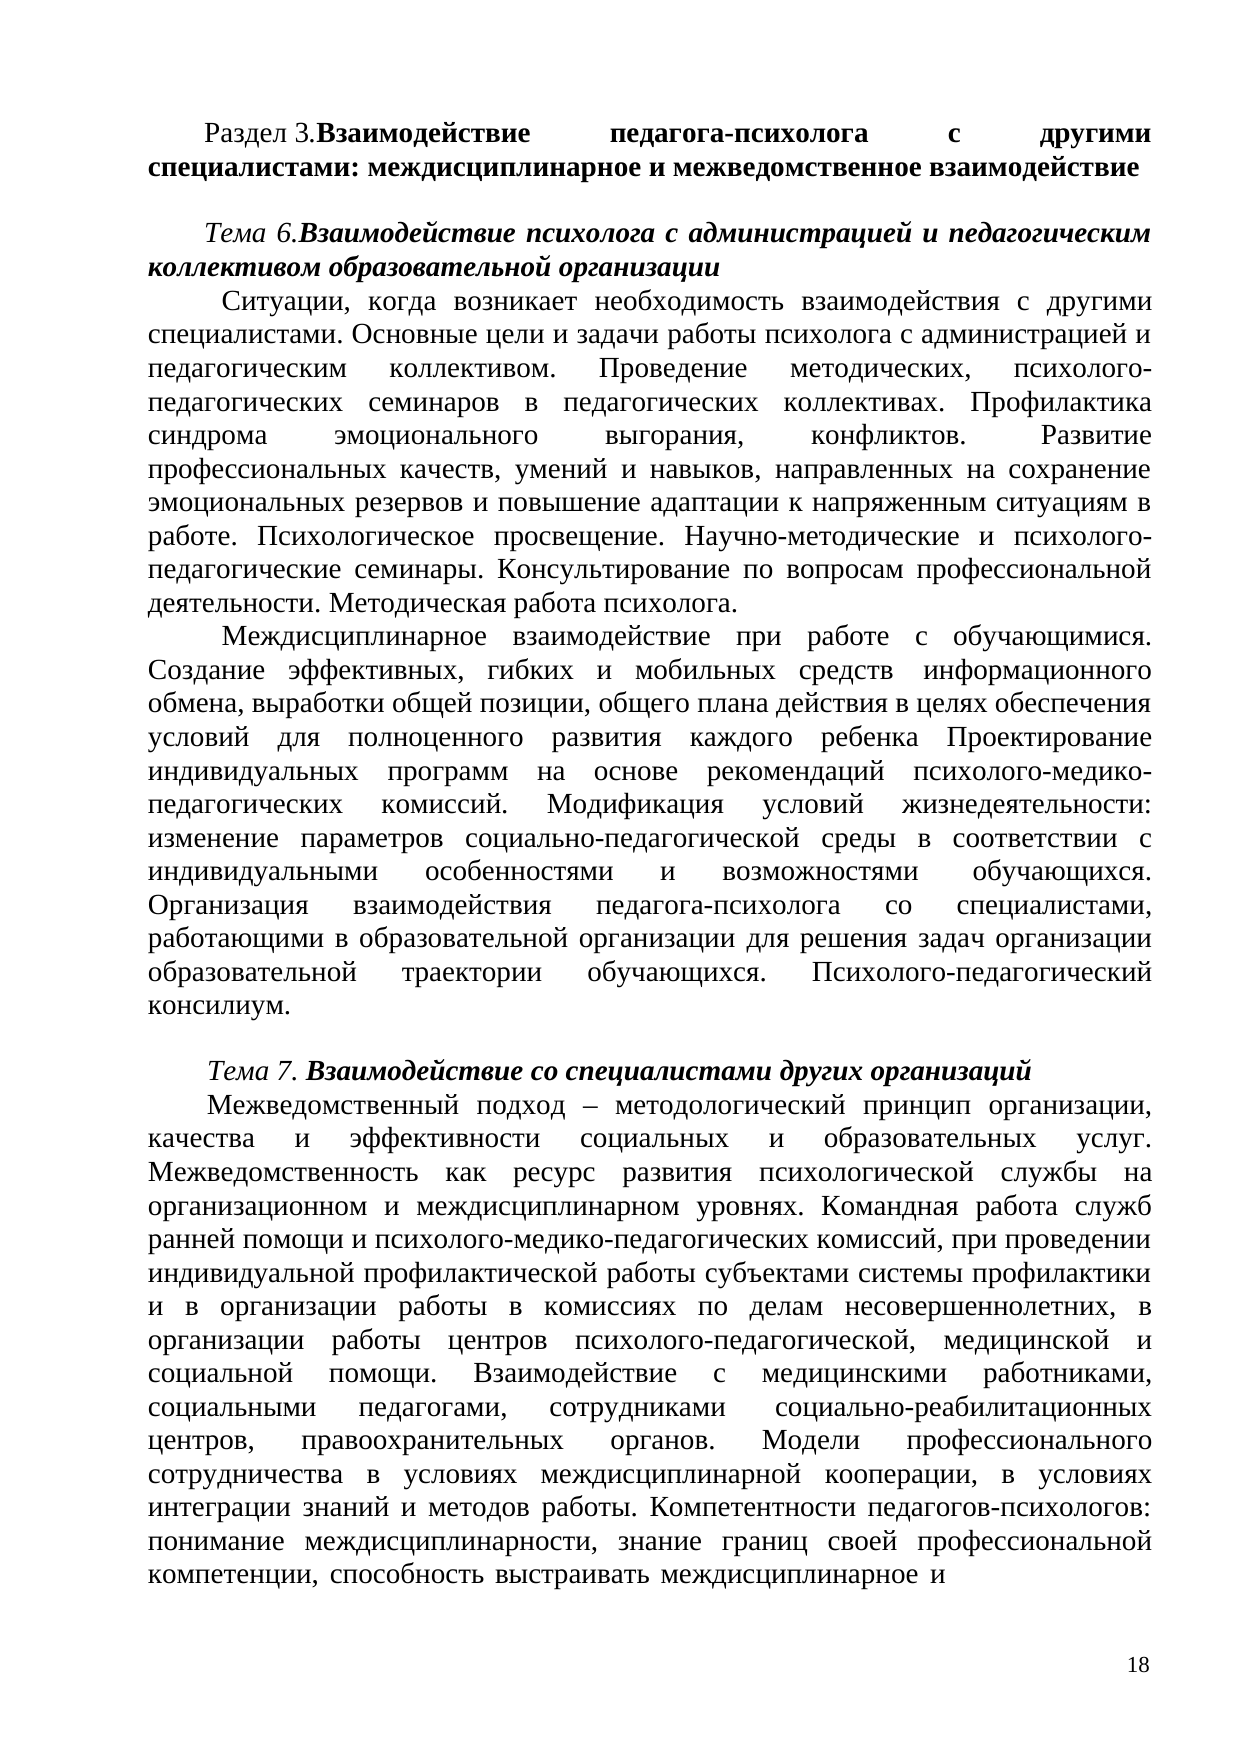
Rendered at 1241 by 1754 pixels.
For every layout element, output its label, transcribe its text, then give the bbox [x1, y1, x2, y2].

text Межведомственный подход – методологический принцип организации, качества и эффективности социальных и образовательных услуг. Межведомственность как ресурс развития психологической службы на организационном и междисциплинарном уровнях. Командная работа служб ранней помощи и психолого-медико-педагогических комиссий, при проведении индивидуальной профилактической работы субъектами системы профилактики и в организации работы в комиссиях по делам несовершеннолетних, в организации работы центров психолого-педагогической, медицинской и социальной помощи. Взаимодействие с медицинскими работниками, социальными педагогами, сотрудниками социально-реабилитационных центров, правоохранительных органов. Модели профессионального сотрудничества в условиях междисциплинарной кооперации, в условиях интеграции знаний и методов работы. Компетентности педагогов-психологов: понимание междисциплинарности, знание границ своей профессиональной компетенции, способность выстраивать междисциплинарное и [148, 1087, 1152, 1590]
subtitle Тема 7. Взаимодействие со специалистами других организаций [207, 1053, 1203, 1087]
subtitle Раздел 3.Взаимодействие педагога-психолога с другими специалистами: междисциплинарное и межведомственное взаимодействие [148, 115, 1152, 183]
text Междисциплинарное взаимодействие при работе с обучающимися. Создание эффективных, гибких и мобильных средств информационного обмена, выработки общей позиции, общего плана действия в целях обеспечения условий для полноценного развития каждого ребенка Проектирование индивидуальных программ на основе рекомендаций психолого-медико- педагогических комиссий. Модификация условий жизнедеятельности: изменение параметров социально-педагогической среды в соответствии с индивидуальными особенностями и возможностями обучающихся. Организация взаимодействия педагога-психолога со специалистами, работающими в образовательной организации для решения задач организации образовательной траектории обучающихся. Психолого-педагогический консилиум. [148, 618, 1152, 1021]
text Ситуации, когда возникает необходимость взаимодействия с другими специалистами. Основные цели и задачи работы психолога с администрацией и педагогическим коллективом. Проведение методических, психолого- педагогических семинаров в педагогических коллективах. Профилактика синдрома эмоционального выгорания, конфликтов. Развитие профессиональных качеств, умений и навыков, направленных на сохранение эмоциональных резервов и повышение адаптации к напряженным ситуациям в работе. Психологическое просвещение. Научно-методические и психолого- педагогические семинары. Консультирование по вопросам профессиональной деятельности. Методическая работа психолога. [148, 283, 1152, 618]
subtitle Тема 6.Взаимодействие психолога с администрацией и педагогическим коллективом образовательной организации [148, 215, 1152, 283]
